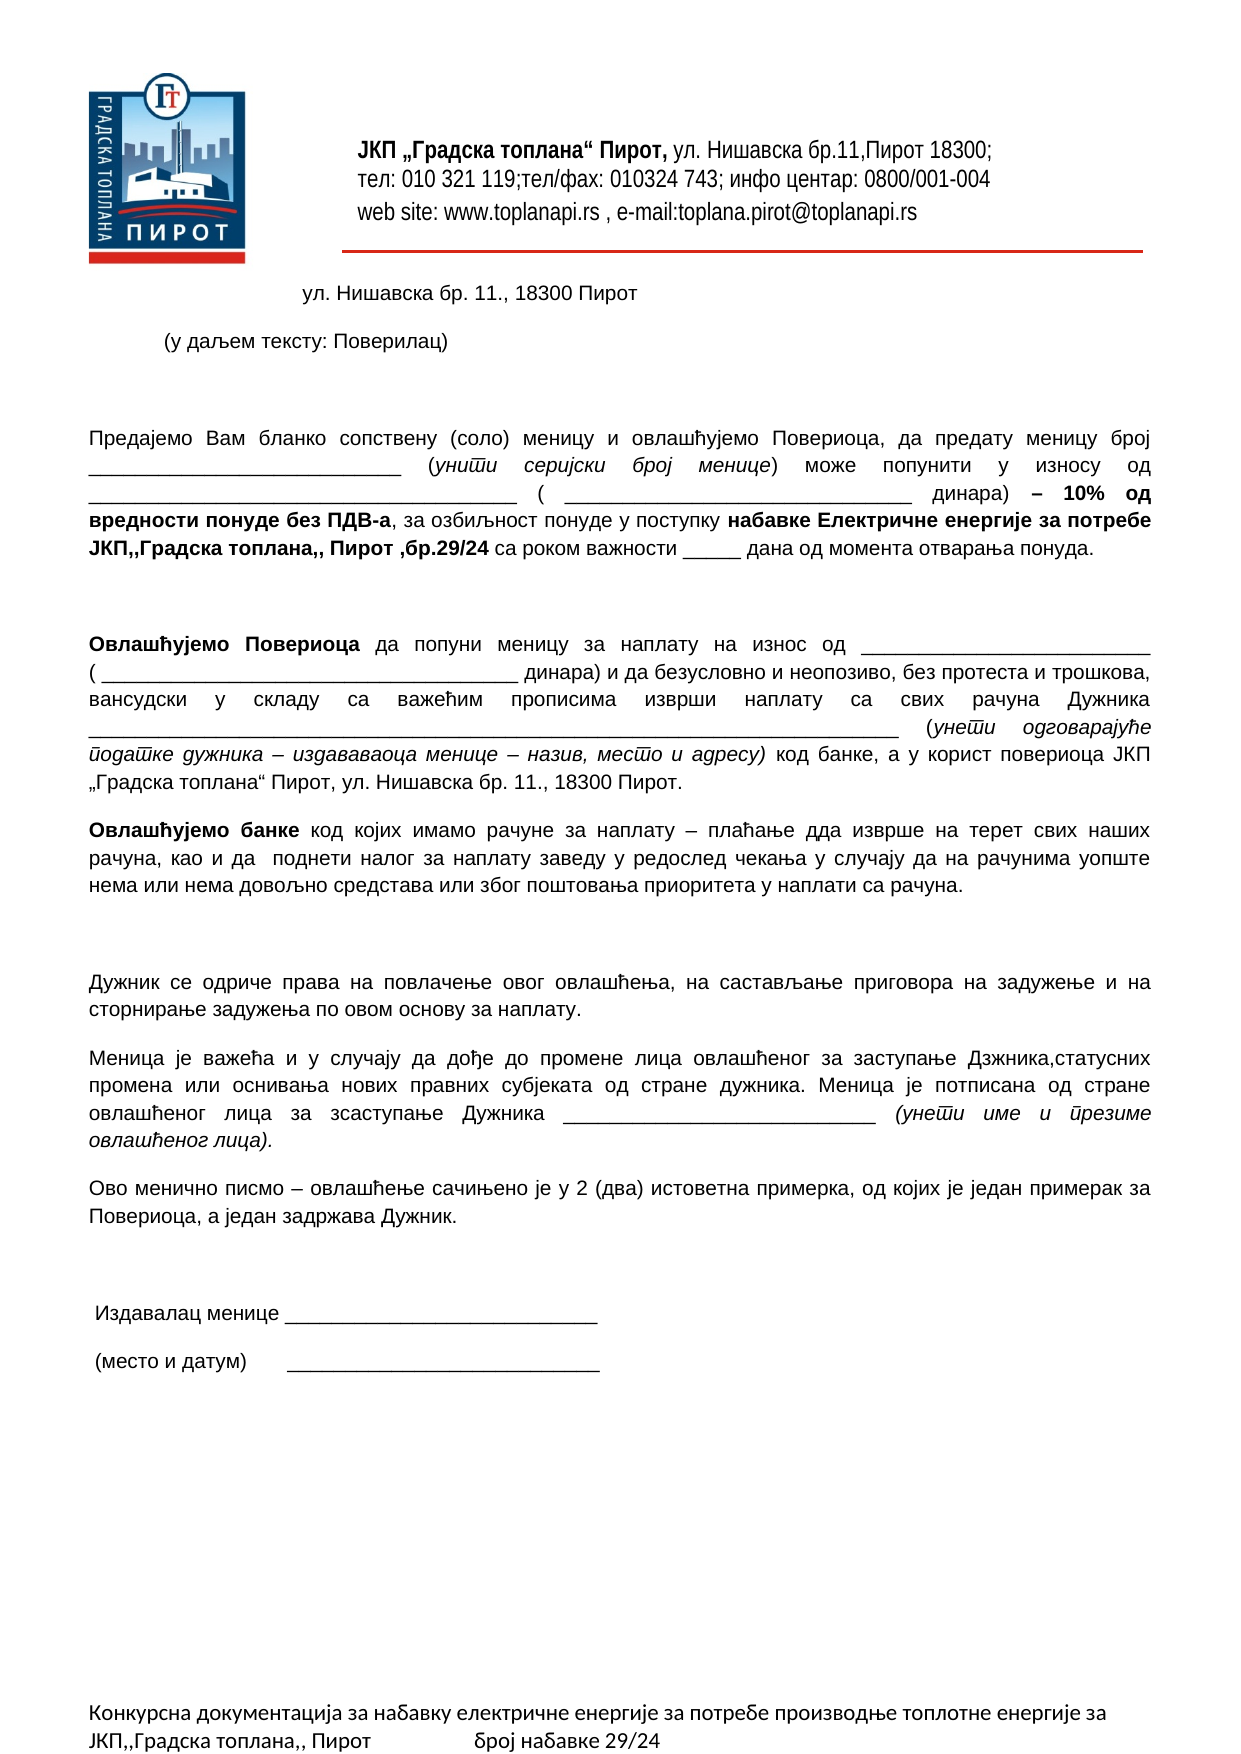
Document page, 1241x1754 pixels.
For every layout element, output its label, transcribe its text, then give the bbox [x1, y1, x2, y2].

text Ово менично писмо – овлашћење сачињено је у 2 (два) истоветна примерка, од којих је један примерак за Повериоца, а један задржава Дужник. [89, 1176, 1152, 1228]
text Дужник се одриче права на повлачење овог овлашћења, на састављање приговора на задужење и на сторнирање задужења по овом основу за наплату. [89, 969, 1152, 1021]
text (у даљем тексту: Поверилац) [164, 329, 1152, 353]
text ул. Нишавска бр. 11., 18300 Пирот [164, 280, 1152, 304]
text Овлашћујемо Повериоца да попуни меницу за наплату на износ од _________________________ ( ____________________________________ динара) и да безусловно и неопозиво, без протеста и трошкова, вансудски у складу са важећим прописима изврши наплату са свих рачуна Дужника ______________________________________________________________________ (унети одговарајуће податке дужника – издававаоца менице – назив, место и адресу) код банке, а у корист повериоца ЈКП „Градска топлана“ Пирот, ул. Нишавска бр. 11., 18300 Пирот. [89, 632, 1152, 793]
text Предајемо Вам бланко сопствену (соло) меницу и овлашћујемо Повериоца, да предату меницу број ___________________________ (унити серијски број менице) може попунити у износу од _____________________________________ ( ______________________________ динара) – 10% од вредности понуде без ПДВ-а, за озбиљност понуде у поступку набавке Електричне енергије за потребе ЈКП,,Градска топлана,, Пирот ,бр.29/24 са роком важности _____ дана од момента отварања понуда. [89, 425, 1152, 559]
text Меница је важећа и у случају да дође до промене лица овлашћеног за заступање Дзжника,статусних промена или оснивања нових правних субјеката од стране дужника. Меница је потписана од стране овлашћеног лица за зсаступање Дужника ___________________________ (унети име и презиме овлашћеног лица). [89, 1045, 1152, 1152]
text (место и датум) ___________________________ [89, 1349, 1152, 1373]
picture [88, 73, 338, 281]
text Овлашћујемо банке код којих имамо рачуне за наплату – плаћање дда изврше на терет свих наших рачуна, као и да поднети налог за наплату заведу у редослед чекања у случају да на рачунима уопште нема или нема довољно средстава или због поштовања приоритета у наплати са рачуна. [89, 818, 1152, 897]
text Издавалац менице ___________________________ [89, 1300, 1152, 1324]
